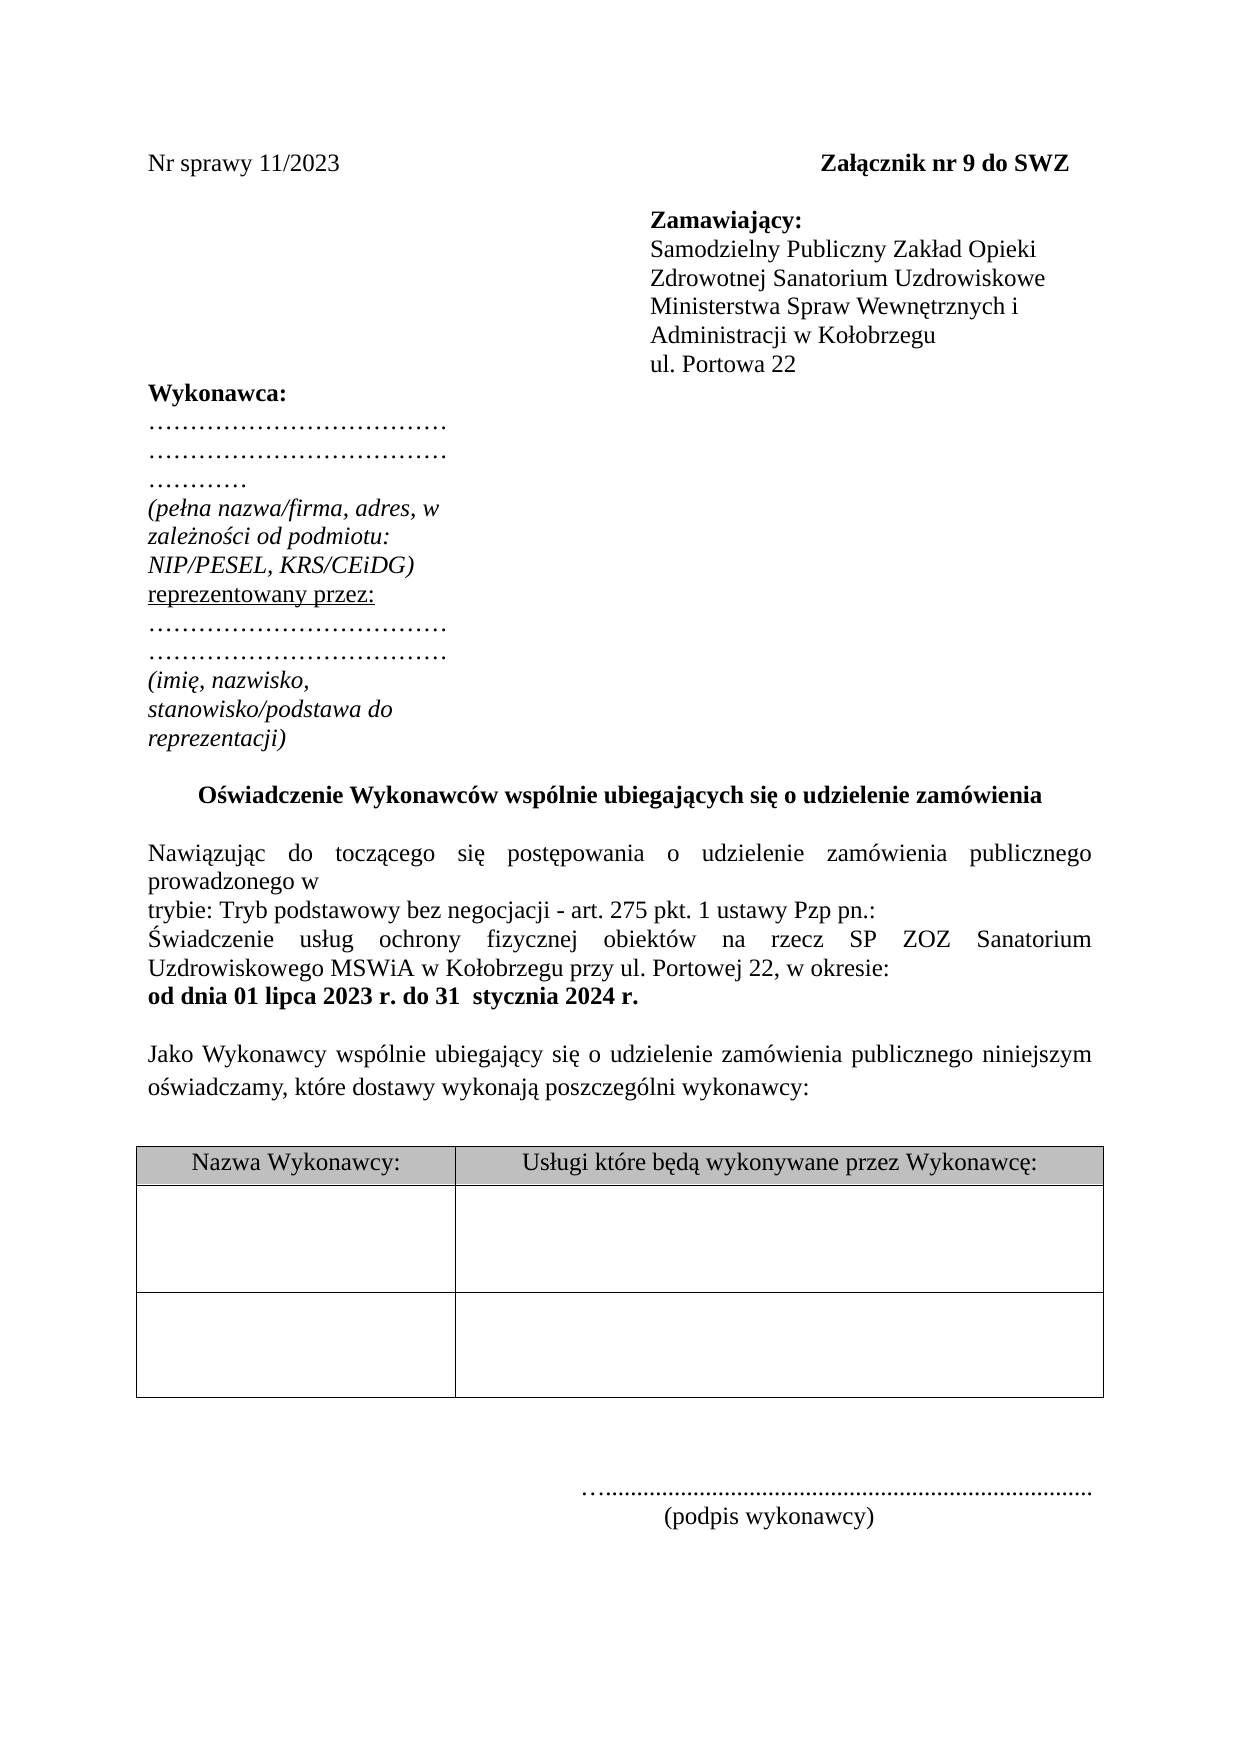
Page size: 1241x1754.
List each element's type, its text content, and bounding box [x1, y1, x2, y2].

text ….............................................................................. [148, 1472, 1093, 1501]
text ul. Portowa 22 [650, 349, 1093, 378]
table_cell [137, 1186, 455, 1292]
text od dnia 01 lipca 2023 r. do 31 stycznia 2024 r. [148, 981, 1093, 1010]
text ……………………………………………………………… [148, 608, 472, 665]
table_cell [456, 1186, 1103, 1292]
text ………………………………………………………………………… [148, 406, 472, 493]
text reprezentowany przez: [148, 579, 1093, 608]
text Nr sprawy 11/2023 Załącznik nr 9 do SWZ [148, 148, 1093, 176]
text Oświadczenie Wykonawców wspólnie ubiegających się o udzielenie zamówienia [148, 780, 1093, 809]
text (imię, nazwisko, stanowisko/podstawa do reprezentacji) [148, 665, 472, 751]
text Samodzielny Publiczny Zakład Opieki Zdrowotnej Sanatorium Uzdrowiskowe Ministerstwa Spraw Wewnętrznych i Administracji w Kołobrzegu [650, 234, 1093, 349]
text (pełna nazwa/firma, adres, w zależności od podmiotu: NIP/PESEL, KRS/CEiDG) [148, 493, 472, 579]
text (podpis wykonawcy) [148, 1501, 1093, 1530]
text Nawiązując do toczącego się postępowania o udzielenie zamówienia publicznego prowadzonego w [148, 838, 1093, 895]
table_cell [137, 1293, 455, 1397]
text Jako Wykonawcy wspólnie ubiegający się o udzielenie zamówienia publicznego niniejszym oświadczamy, które dostawy wykonają poszczególni wykonawcy: [148, 1039, 1093, 1101]
table_header Usługi które będą wykonywane przez Wykonawcę: [456, 1147, 1103, 1184]
text Świadczenie usług ochrony fizycznej obiektów na rzecz SP ZOZ Sanatorium Uzdrowiskowego MSWiA w Kołobrzegu przy ul. Portowej 22, w okresie: [148, 924, 1093, 981]
text Wykonawca: [148, 378, 1093, 406]
text trybie: Tryb podstawowy bez negocjacji - art. 275 pkt. 1 ustawy Pzp pn.: [148, 895, 1093, 924]
table_cell [456, 1293, 1103, 1397]
text Zamawiający: [650, 205, 1093, 234]
table_header Nazwa Wykonawcy: [137, 1147, 455, 1184]
